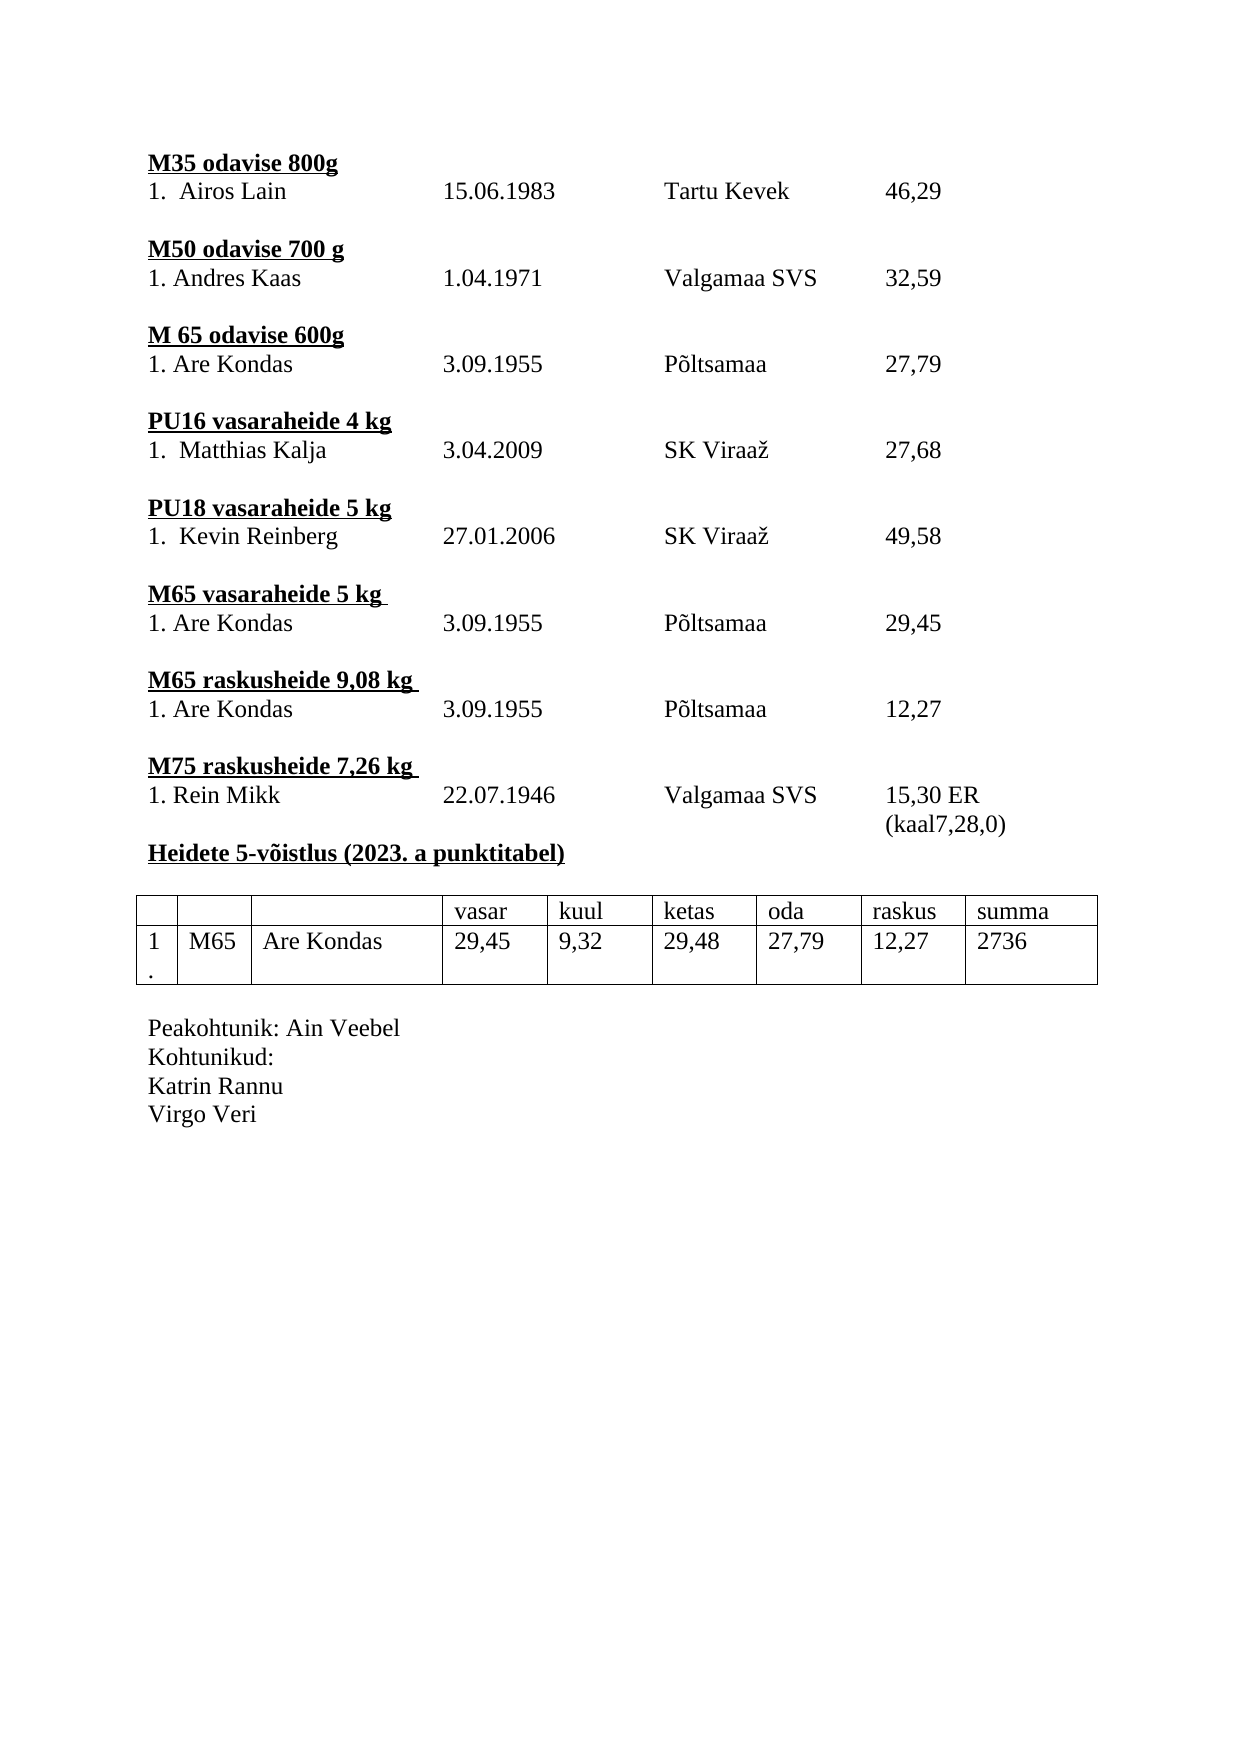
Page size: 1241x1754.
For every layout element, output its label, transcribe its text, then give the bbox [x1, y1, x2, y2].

text 1. Are Kondas 3.09.1955 Põltsamaa 27,79 [148, 349, 1093, 378]
text PU18 vasaraheide 5 kg [148, 493, 1093, 521]
table_cell 27,79 [757, 926, 861, 983]
table_header [178, 896, 251, 925]
text M 65 odavise 600g [148, 320, 1093, 349]
table_header oda [757, 896, 861, 925]
text 1. Rein Mikk 22.07.1946 Valgamaa SVS 15,30 ER (kaal7,28,0) [148, 780, 1093, 838]
table_header [137, 896, 177, 925]
table_cell 29,48 [653, 926, 756, 983]
text 1. Andres Kaas 1.04.1971 Valgamaa SVS 32,59 [148, 263, 1093, 291]
text 1. Airos Lain 15.06.1983 Tartu Kevek 46,29 [148, 176, 1093, 205]
text Peakohtunik: Ain Veebel [148, 1013, 1093, 1042]
table_header [252, 896, 442, 925]
table_cell 9,32 [548, 926, 652, 983]
table_header raskus [862, 896, 965, 925]
table_cell Are Kondas [252, 926, 442, 983]
table_header ketas [653, 896, 756, 925]
text Virgo Veri [148, 1099, 1093, 1128]
table_cell 1. [137, 926, 177, 983]
text M35 odavise 800g [148, 148, 1093, 176]
table_header summa [966, 896, 1097, 925]
text 1. Kevin Reinberg 27.01.2006 SK Viraaž 49,58 [148, 521, 1093, 550]
text M75 raskusheide 7,26 kg [148, 751, 1093, 780]
text Heidete 5-võistlus (2023. a punktitabel) [148, 838, 1093, 866]
text 1. Are Kondas 3.09.1955 Põltsamaa 12,27 [148, 694, 1093, 723]
text PU16 vasaraheide 4 kg [148, 406, 1093, 435]
table_cell 2736 [966, 926, 1097, 983]
text Katrin Rannu [148, 1071, 1093, 1099]
text Kohtunikud: [148, 1042, 1093, 1071]
table_cell 29,45 [443, 926, 547, 983]
table_cell 12,27 [862, 926, 965, 983]
table_header vasar [443, 896, 547, 925]
table_header kuul [548, 896, 652, 925]
text 1. Matthias Kalja 3.04.2009 SK Viraaž 27,68 [148, 435, 1093, 464]
text M50 odavise 700 g [148, 234, 1093, 263]
text 1. Are Kondas 3.09.1955 Põltsamaa 29,45 [148, 608, 1093, 636]
table_cell M65 [178, 926, 251, 983]
text M65 raskusheide 9,08 kg [148, 665, 1093, 694]
text M65 vasaraheide 5 kg [148, 579, 1093, 608]
